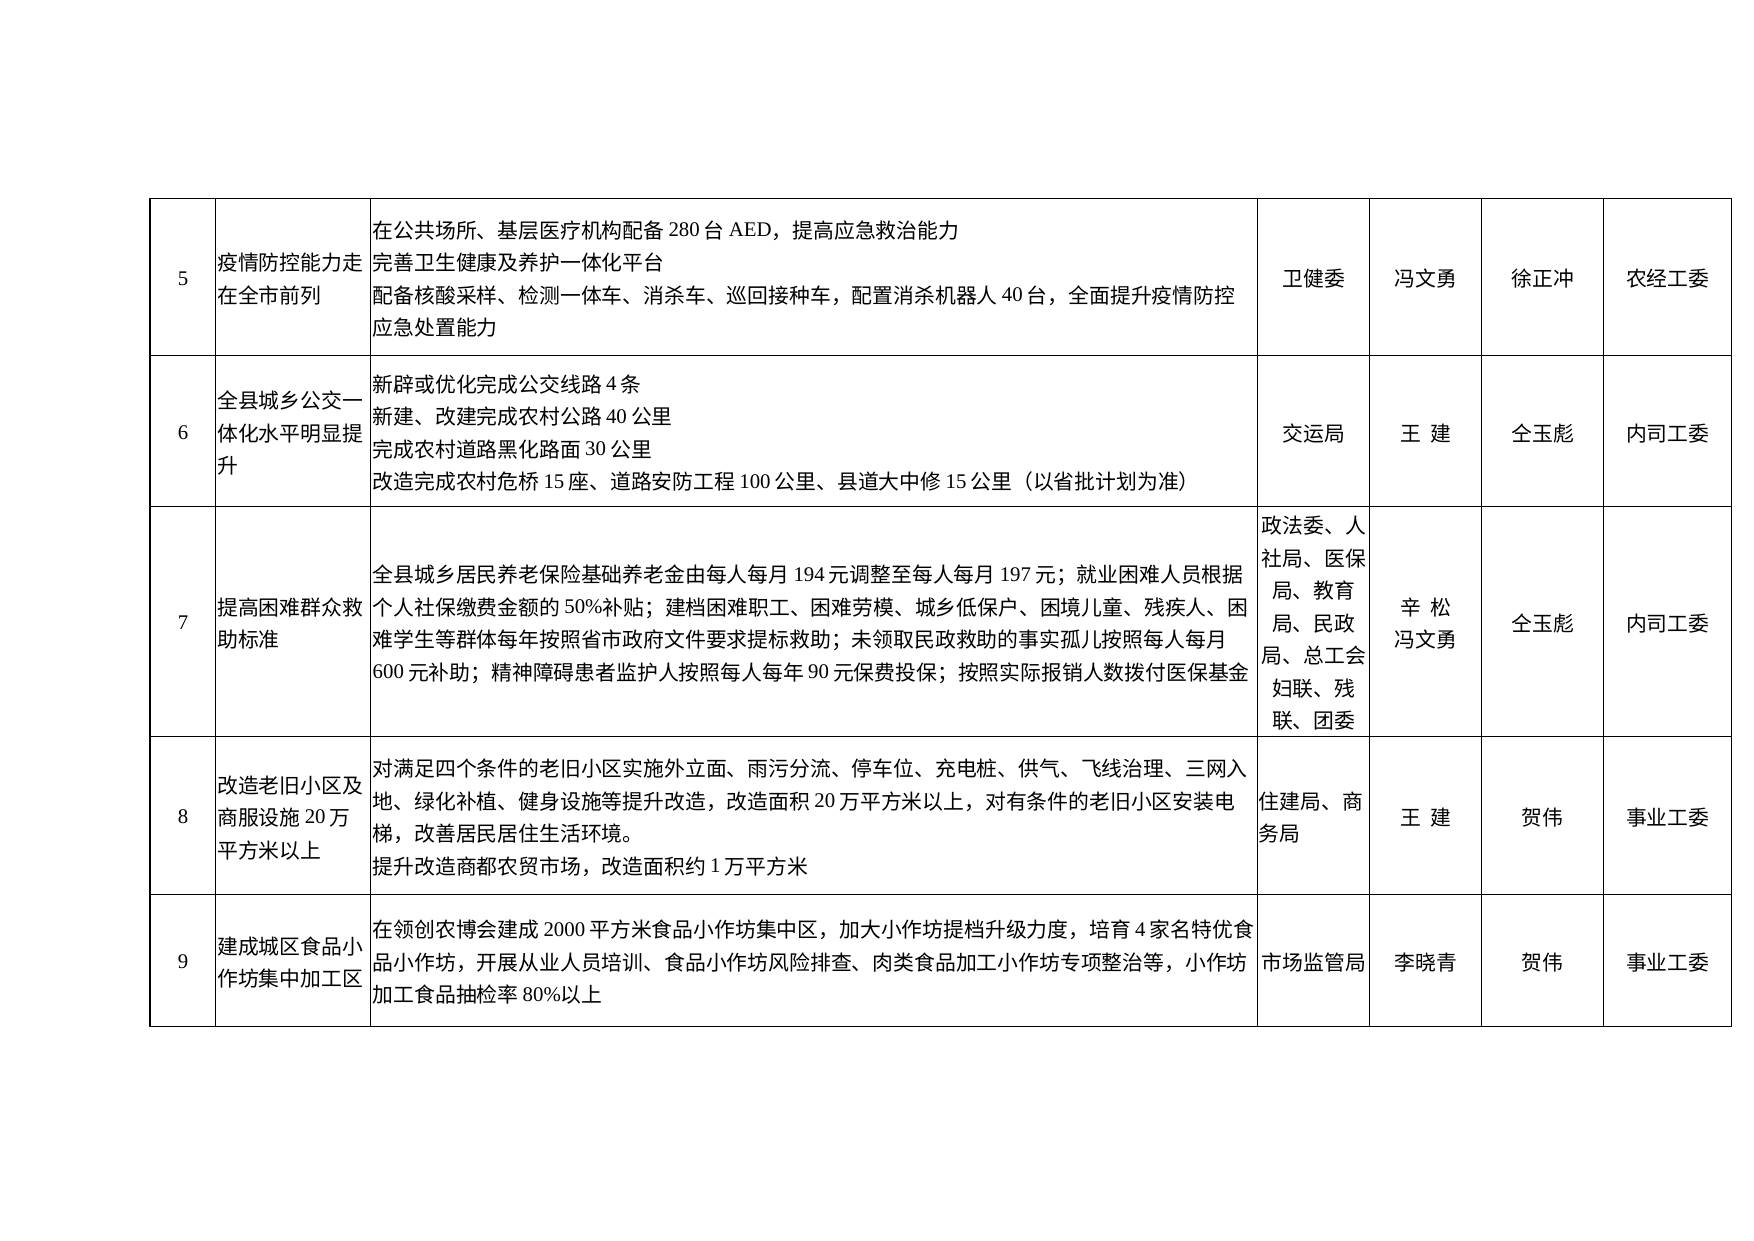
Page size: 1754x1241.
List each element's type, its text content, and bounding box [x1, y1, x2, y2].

table_cell 冯文勇 [1370, 199, 1481, 355]
table_cell 8 [151, 737, 215, 894]
table_cell 事业工委 [1604, 737, 1731, 894]
table_cell 7 [151, 507, 215, 736]
table_cell 农经工委 [1604, 199, 1731, 355]
table_cell 仝玉彪 [1482, 356, 1603, 506]
table_cell 王 建 [1370, 356, 1481, 506]
table_cell 全县城乡居民养老保险基础养老金由每人每月194元调整至每人每月197元；就业困难人员根据个人社保缴费金额的50%补贴；建档困难职工、困难劳模、城乡低保户、困境儿童、残疾人、困难学生等群体每年按照省市政府文件要求提标救助；未领取民政救助的事实孤儿按照每人每月600元补助；精神障碍患者监护人按照每人每年90元保费投保；按照实际报销人数拨付医保基金 [371, 507, 1257, 736]
table_cell 建成城区食品小作坊集中加工区 [216, 895, 370, 1026]
table_cell 徐正冲 [1482, 199, 1603, 355]
table_cell 疫情防控能力走在全市前列 [216, 199, 370, 355]
table_cell 事业工委 [1604, 895, 1731, 1026]
table_cell 内司工委 [1604, 507, 1731, 736]
table_cell 全县城乡公交一体化水平明显提升 [216, 356, 370, 506]
table_cell 在公共场所、基层医疗机构配备280台AED，提高应急救治能力 完善卫生健康及养护一体化平台 配备核酸采样、检测一体车、消杀车、巡回接种车，配置消杀机器人40台，全面提升疫情防控应急处置能力 [371, 199, 1257, 355]
table_cell 9 [151, 895, 215, 1026]
table_cell 贺伟 [1482, 895, 1603, 1026]
table_cell 交运局 [1258, 356, 1369, 506]
table_cell 贺伟 [1482, 737, 1603, 894]
table_cell 新辟或优化完成公交线路4条 新建、改建完成农村公路40公里 完成农村道路黑化路面30公里 改造完成农村危桥15座、道路安防工程100公里、县道大中修15公里（以省批计划为准） [371, 356, 1257, 506]
table_cell 辛 松 冯文勇 [1370, 507, 1481, 736]
table_cell 对满足四个条件的老旧小区实施外立面、雨污分流、停车位、充电桩、供气、飞线治理、三网入地、绿化补植、健身设施等提升改造，改造面积20万平方米以上，对有条件的老旧小区安装电梯，改善居民居住生活环境。 提升改造商都农贸市场，改造面积约1万平方米 [371, 737, 1257, 894]
table_cell 市场监管局 [1258, 895, 1369, 1026]
table_cell 改造老旧小区及商服设施20万平方米以上 [216, 737, 370, 894]
table_cell 王 建 [1370, 737, 1481, 894]
table_cell 6 [151, 356, 215, 506]
table_cell 提高困难群众救助标准 [216, 507, 370, 736]
table_cell 卫健委 [1258, 199, 1369, 355]
table_cell 政法委、人社局、医保局、教育局、民政局、总工会妇联、残联、团委 [1258, 507, 1369, 736]
table_cell 在领创农博会建成2000平方米食品小作坊集中区，加大小作坊提档升级力度，培育4家名特优食品小作坊，开展从业人员培训、食品小作坊风险排查、肉类食品加工小作坊专项整治等，小作坊加工食品抽检率80%以上 [371, 895, 1257, 1026]
table_cell 住建局、商务局 [1258, 737, 1369, 894]
table_cell 仝玉彪 [1482, 507, 1603, 736]
table_cell 内司工委 [1604, 356, 1731, 506]
table_cell 李晓青 [1370, 895, 1481, 1026]
table_cell 5 [151, 199, 215, 355]
